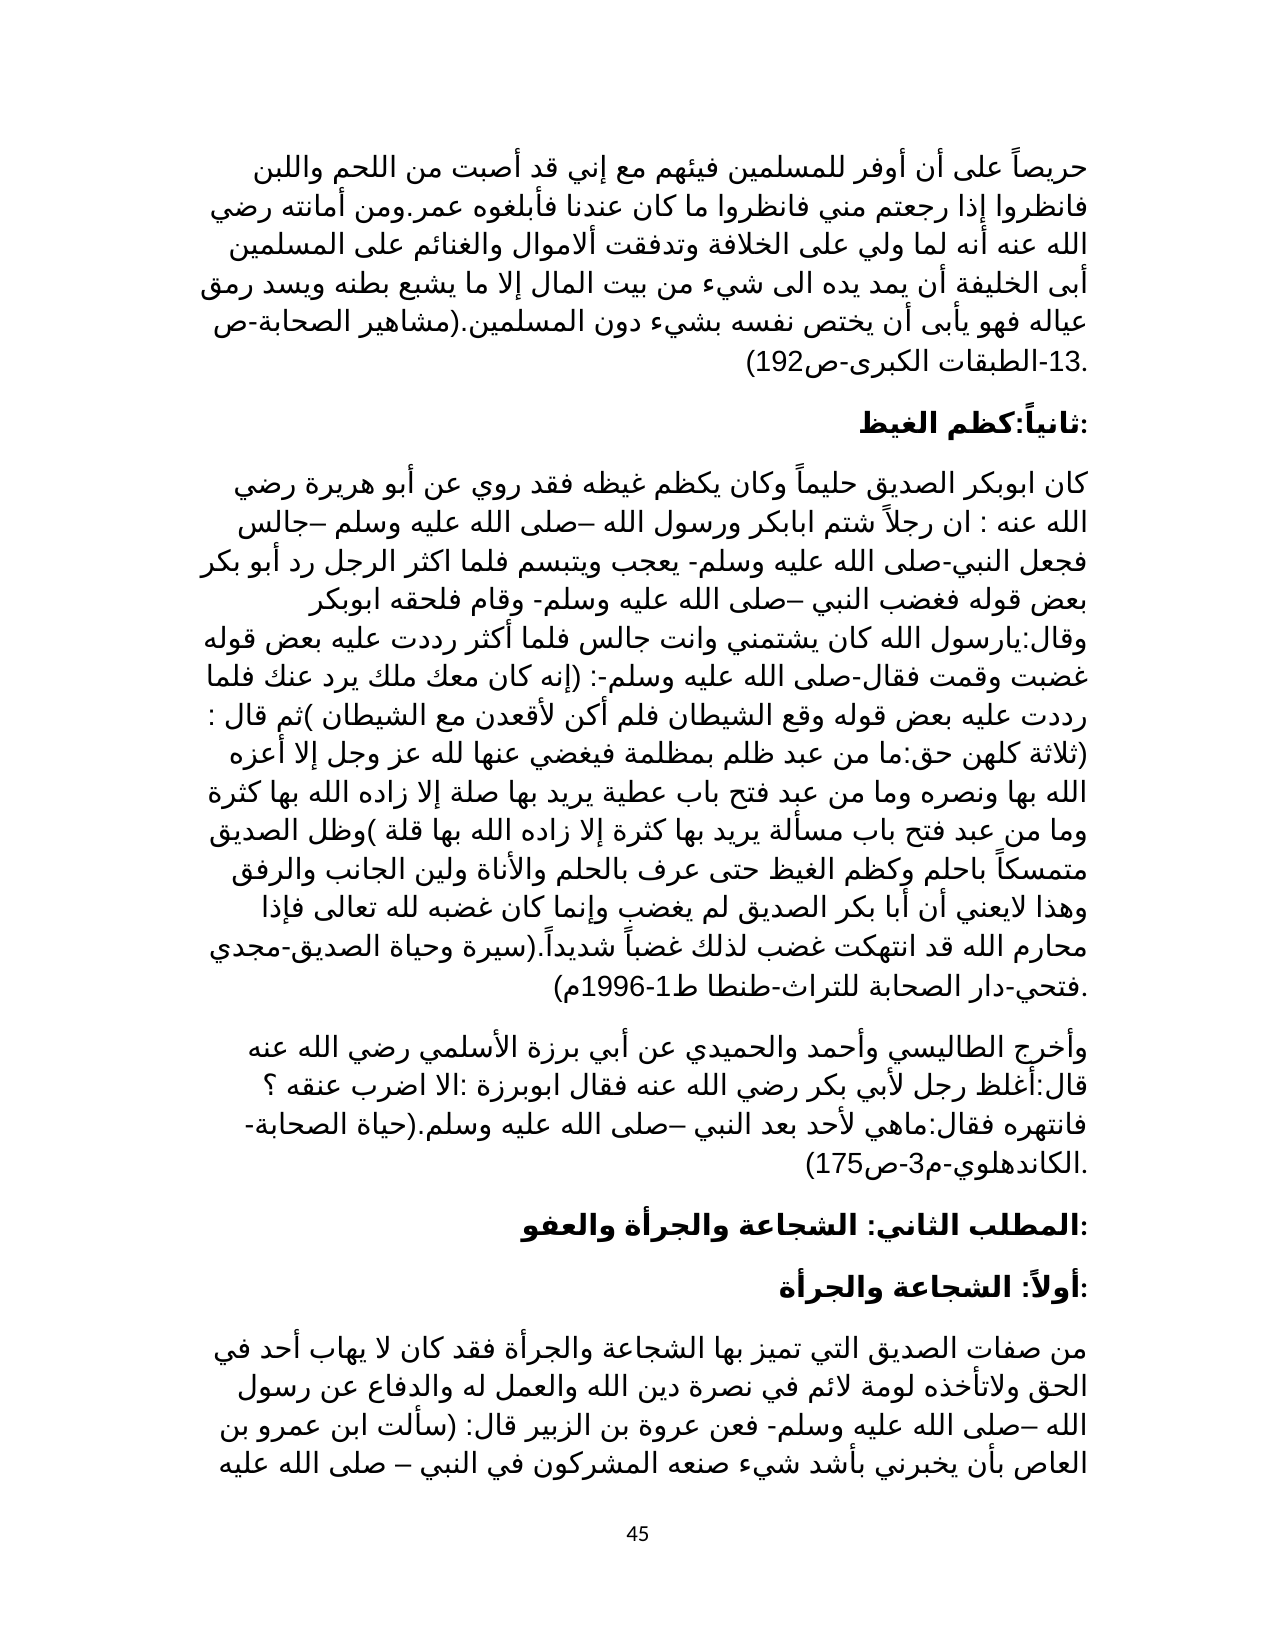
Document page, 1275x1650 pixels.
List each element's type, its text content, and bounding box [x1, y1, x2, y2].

text ثانياً:كظم الغيظ: [187, 405, 1088, 440]
text كان ابوبكر الصديق حليماً وكان يكظم غيظه فقد روي عن أبو هريرة رضي الله عنه : ان رجلاً شتم ابابكر ورسول الله –صلى الله عليه وسلم –جالس فجعل النبي-صلى الله عليه وسلم- يعجب ويتبسم فلما اكثر الرجل رد أبو بكر بعض قوله فغضب النبي –صلى الله عليه وسلم- وقام فلحقه ابوبكر وقال:يارسول الله كان يشتمني وانت جالس فلما أكثر رددت عليه بعض قوله غضبت وقمت فقال-صلى الله عليه وسلم-: (إنه كان معك ملك يرد عنك فلما رددت عليه بعض قوله وقع الشيطان فلم أكن لأقعدن مع الشيطان )ثم قال : (ثلاثة كلهن حق:ما من عبد ظلم بمظلمة فيغضي عنها لله عز وجل إلا أعزه الله بها ونصره وما من عبد فتح باب عطية يريد بها صلة إلا زاده الله بها كثرة وما من عبد فتح باب مسألة يريد بها كثرة إلا زاده الله بها قلة )وظل الصديق متمسكاً باحلم وكظم الغيظ حتى عرف بالحلم والأناة ولين الجانب والرفق وهذا لايعني أن أبا بكر الصديق لم يغضب وإنما كان غضبه لله تعالى فإذا محارم الله قد انتهكت غضب لذلك غضباً شديداً.(سيرة وحياة الصديق-مجدي فتحي-دار الصحابة للتراث-طنطا ط1-1996م). [187, 467, 1088, 1003]
text وأخرج الطاليسي وأحمد والحميدي عن أبي برزة الأسلمي رضي الله عنه قال:أغلظ رجل لأبي بكر رضي الله عنه فقال ابوبرزة :الا اضرب عنقه ؟فانتهره فقال:ماهي لأحد بعد النبي –صلى الله عليه وسلم.(حياة الصحابة-الكاندهلوي-م3-ص175). [187, 1030, 1088, 1181]
text أولاً: الشجاعة والجرأة: [187, 1269, 1088, 1305]
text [187, 150, 1088, 379]
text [187, 1331, 1088, 1480]
text المطلب الثاني: الشجاعة والجرأة والعفو: [187, 1207, 1088, 1243]
